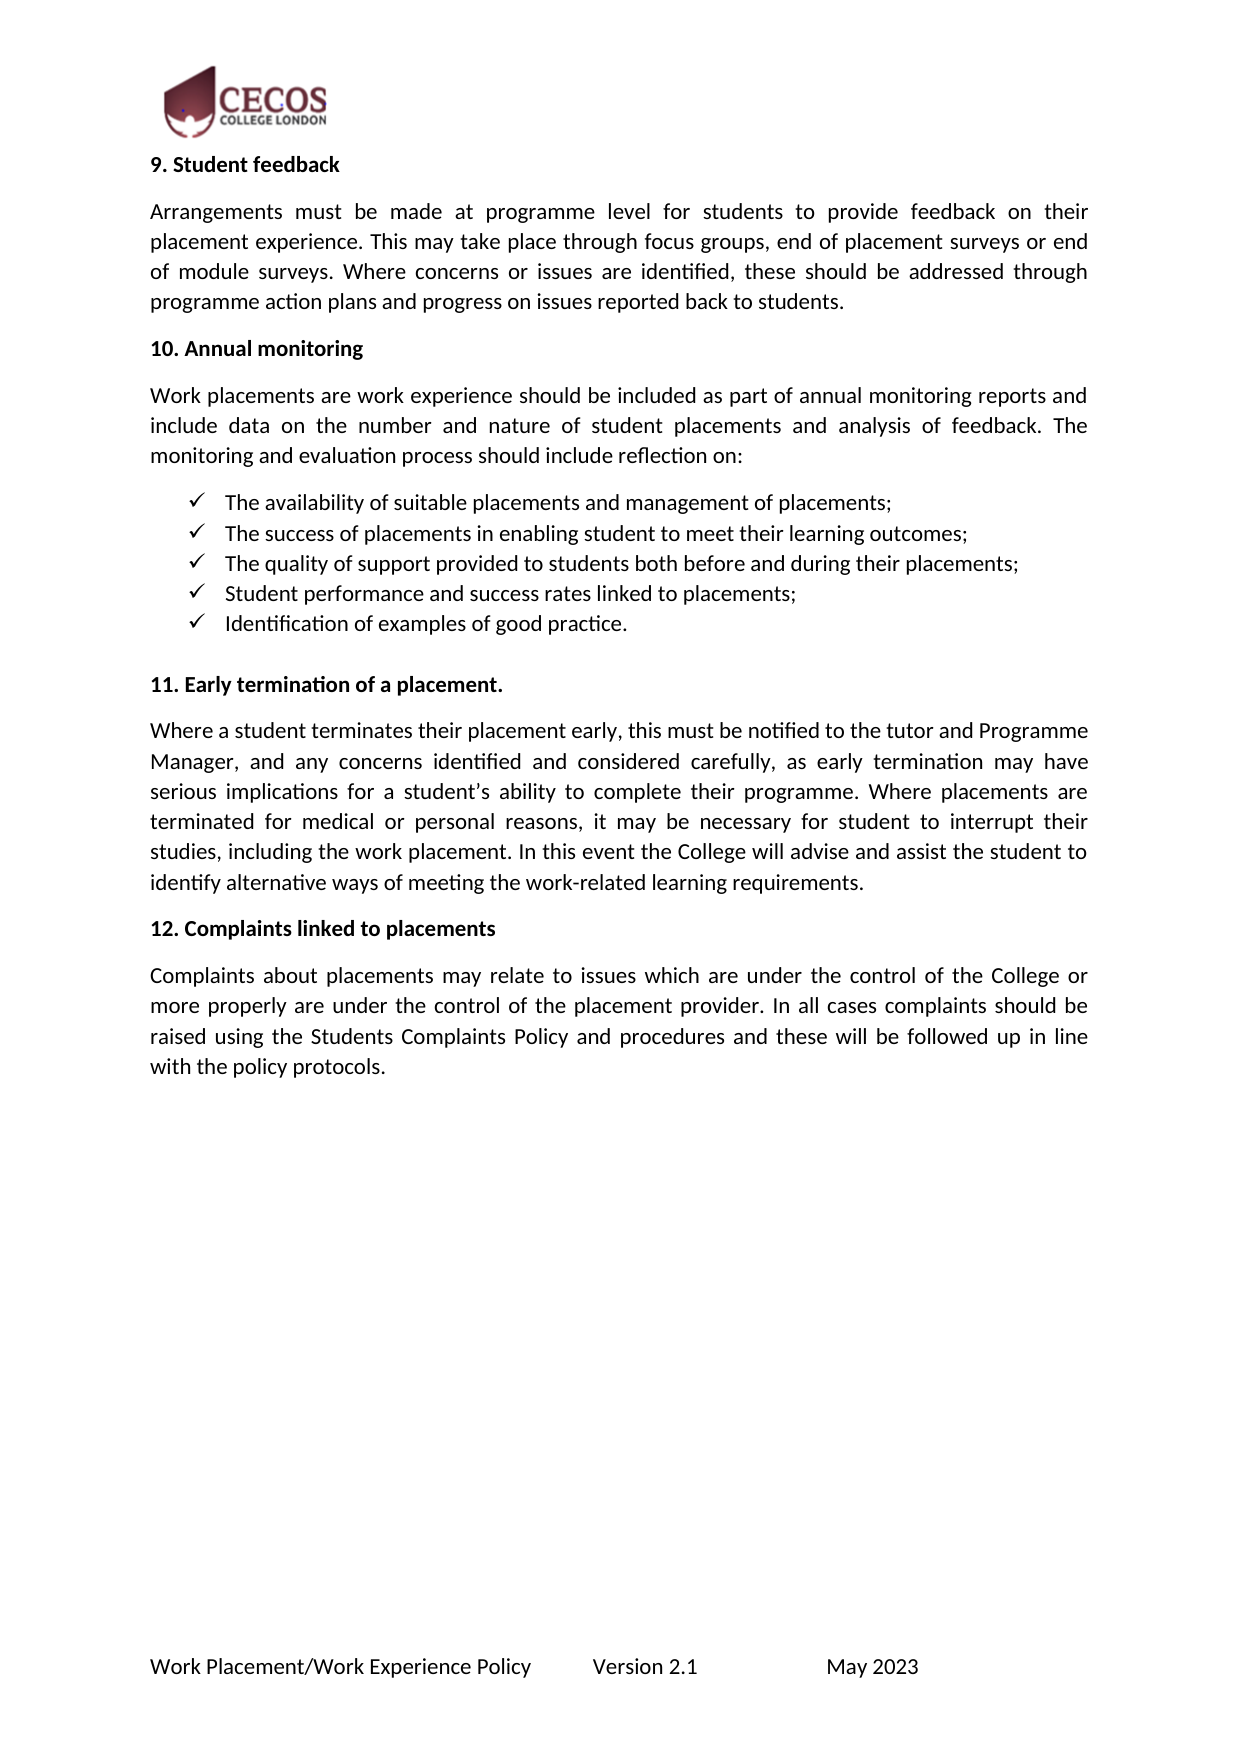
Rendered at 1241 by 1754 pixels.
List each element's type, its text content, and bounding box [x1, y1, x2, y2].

text Work placements are work experience should be included as part of annual monitoring reports and include data on the number and nature of student placements and analysis of feedback. The monitoring and evaluation process should include reflection on: [150, 381, 1090, 470]
text Where a student terminates their placement early, this must be notified to the tutor and Programme Manager, and any concerns identified and considered carefully, as early termination may have serious implications for a student’s ability to complete their programme. Where placements are terminated for medical or personal reasons, it may be necessary for student to interrupt their studies, including the work placement. In this event the College will advise and assist the student to identify alternative ways of meeting the work-related learning requirements. [150, 717, 1090, 896]
list Identification of examples of good practice. [187, 609, 1090, 637]
text Arrangements must be made at programme level for students to provide feedback on their placement experience. This may take place through focus groups, end of placement surveys or end of module surveys. Where concerns or issues are identified, these should be addressed through programme action plans and progress on issues reported back to students. [150, 197, 1090, 316]
text 9. Student feedback [150, 150, 1090, 178]
list The availability of suitable placements and management of placements; [187, 488, 1090, 517]
text Complaints about placements may relate to issues which are under the control of the College or more properly are under the control of the placement provider. In all cases complaints should be raised using the Students Complaints Policy and procedures and these will be followed up in line with the policy protocols. [150, 961, 1090, 1080]
text 10. Annual monitoring [150, 334, 1090, 362]
list The quality of support provided to students both before and during their placements; [187, 549, 1090, 577]
list The success of placements in enabling student to meet their learning outcomes; [187, 519, 1090, 547]
text 12. Complaints linked to placements [150, 914, 1090, 943]
picture [150, 53, 338, 150]
text 11. Early termination of a placement. [150, 670, 1090, 698]
list Student performance and success rates linked to placements; [187, 579, 1090, 607]
